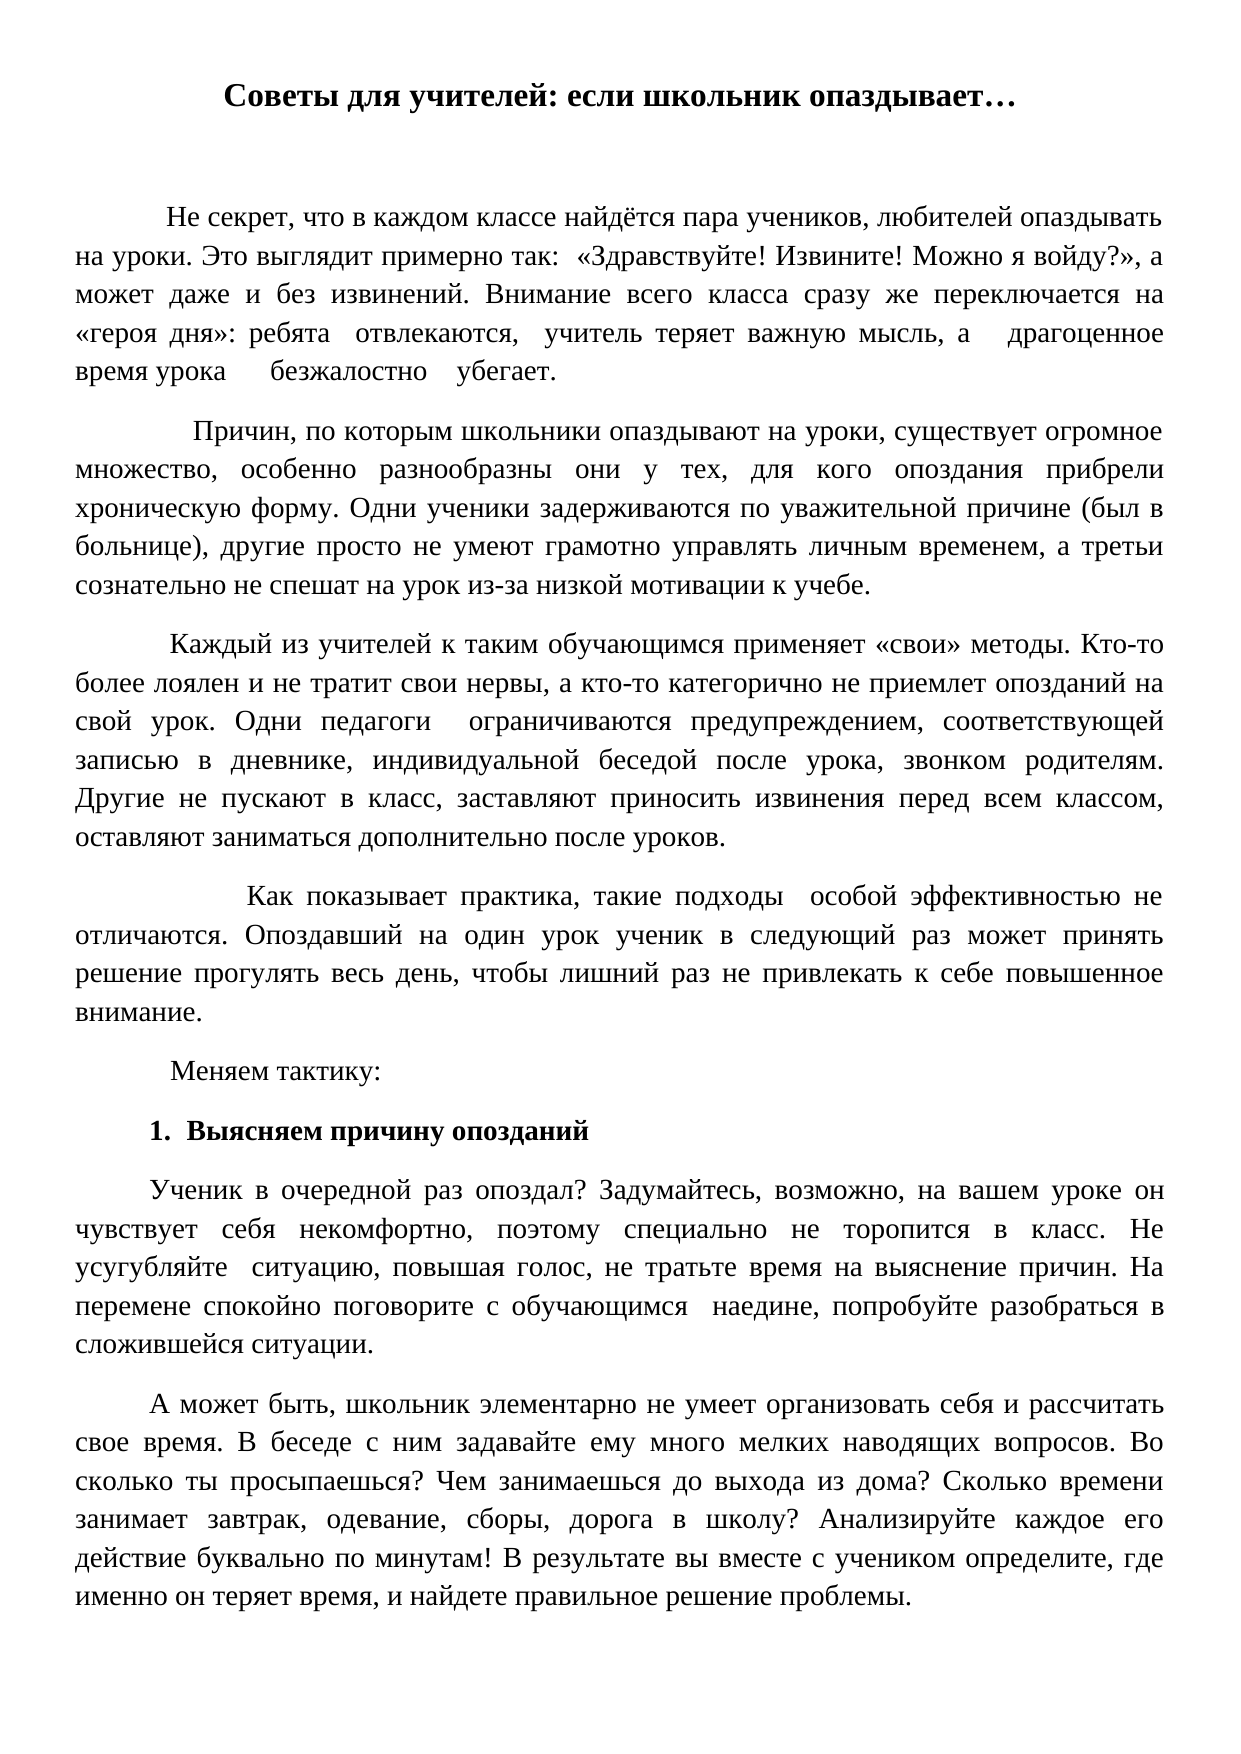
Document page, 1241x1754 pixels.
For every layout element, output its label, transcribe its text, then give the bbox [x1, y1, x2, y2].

text А может быть, школьник элементарно не умеет организовать себя и рассчитать свое время. В беседе с ним задавайте ему много мелких наводящих вопросов. Во сколько ты просыпаешься? Чем занимаешься до выхода из дома? Сколько времени занимает завтрак, одевание, сборы, дорога в школу? Анализируйте каждое его действие буквально по минутам! В результате вы вместе с учеником определите, где именно он теряет время, и найдете правильное решение проблемы. [75, 1386, 1165, 1612]
text Не секрет, что в каждом классе найдётся пара учеников, любителей опаздывать на уроки. Это выглядит примерно так: «Здравствуйте! Извините! Можно я войду?», а может даже и без извинений. Внимание всего класса сразу же переключается на «героя дня»: ребята отвлекаются, учитель теряет важную мысль, а драгоценное время урока безжалостно убегает. [75, 199, 1165, 387]
text Каждый из учителей к таким обучающимся применяет «свои» методы. Кто-то более лоялен и не тратит свои нервы, а кто-то категорично не приемлет опозданий на свой урок. Одни педагоги ограничиваются предупреждением, соответствующей записью в дневнике, индивидуальной беседой после урока, звонком родителям. Другие не пускают в класс, заставляют приносить извинения перед всем классом, оставляют заниматься дополнительно после уроков. [75, 626, 1165, 853]
text Как показывает практика, такие подходы особой эффективностью не отличаются. Опоздавший на один урок ученик в следующий раз может принять решение прогулять весь день, чтобы лишний раз не привлекать к себе повышенное внимание. [75, 878, 1165, 1028]
text Ученик в очередной раз опоздал? Задумайтесь, возможно, на вашем уроке он чувствует себя некомфортно, поэтому специально не торопится в класс. Не усугубляйте ситуацию, повышая голос, не тратьте время на выяснение причин. На перемене спокойно поговорите с обучающимся наедине, попробуйте разобраться в сложившейся ситуации. [75, 1172, 1165, 1360]
text Советы для учителей: если школьник опаздывает… [75, 75, 1165, 113]
text Причин, по которым школьники опаздывают на уроки, существует огромное множество, особенно разнообразны они у тех, для кого опоздания прибрели хроническую форму. Одни ученики задерживаются по уважительной причине (был в больнице), другие просто не умеют грамотно управлять личным временем, а третьи сознательно не спешат на урок из-за низкой мотивации к учебе. [75, 413, 1165, 601]
list Выясняем причину опозданий [149, 1113, 1165, 1146]
text Меняем тактику: [75, 1053, 1165, 1087]
